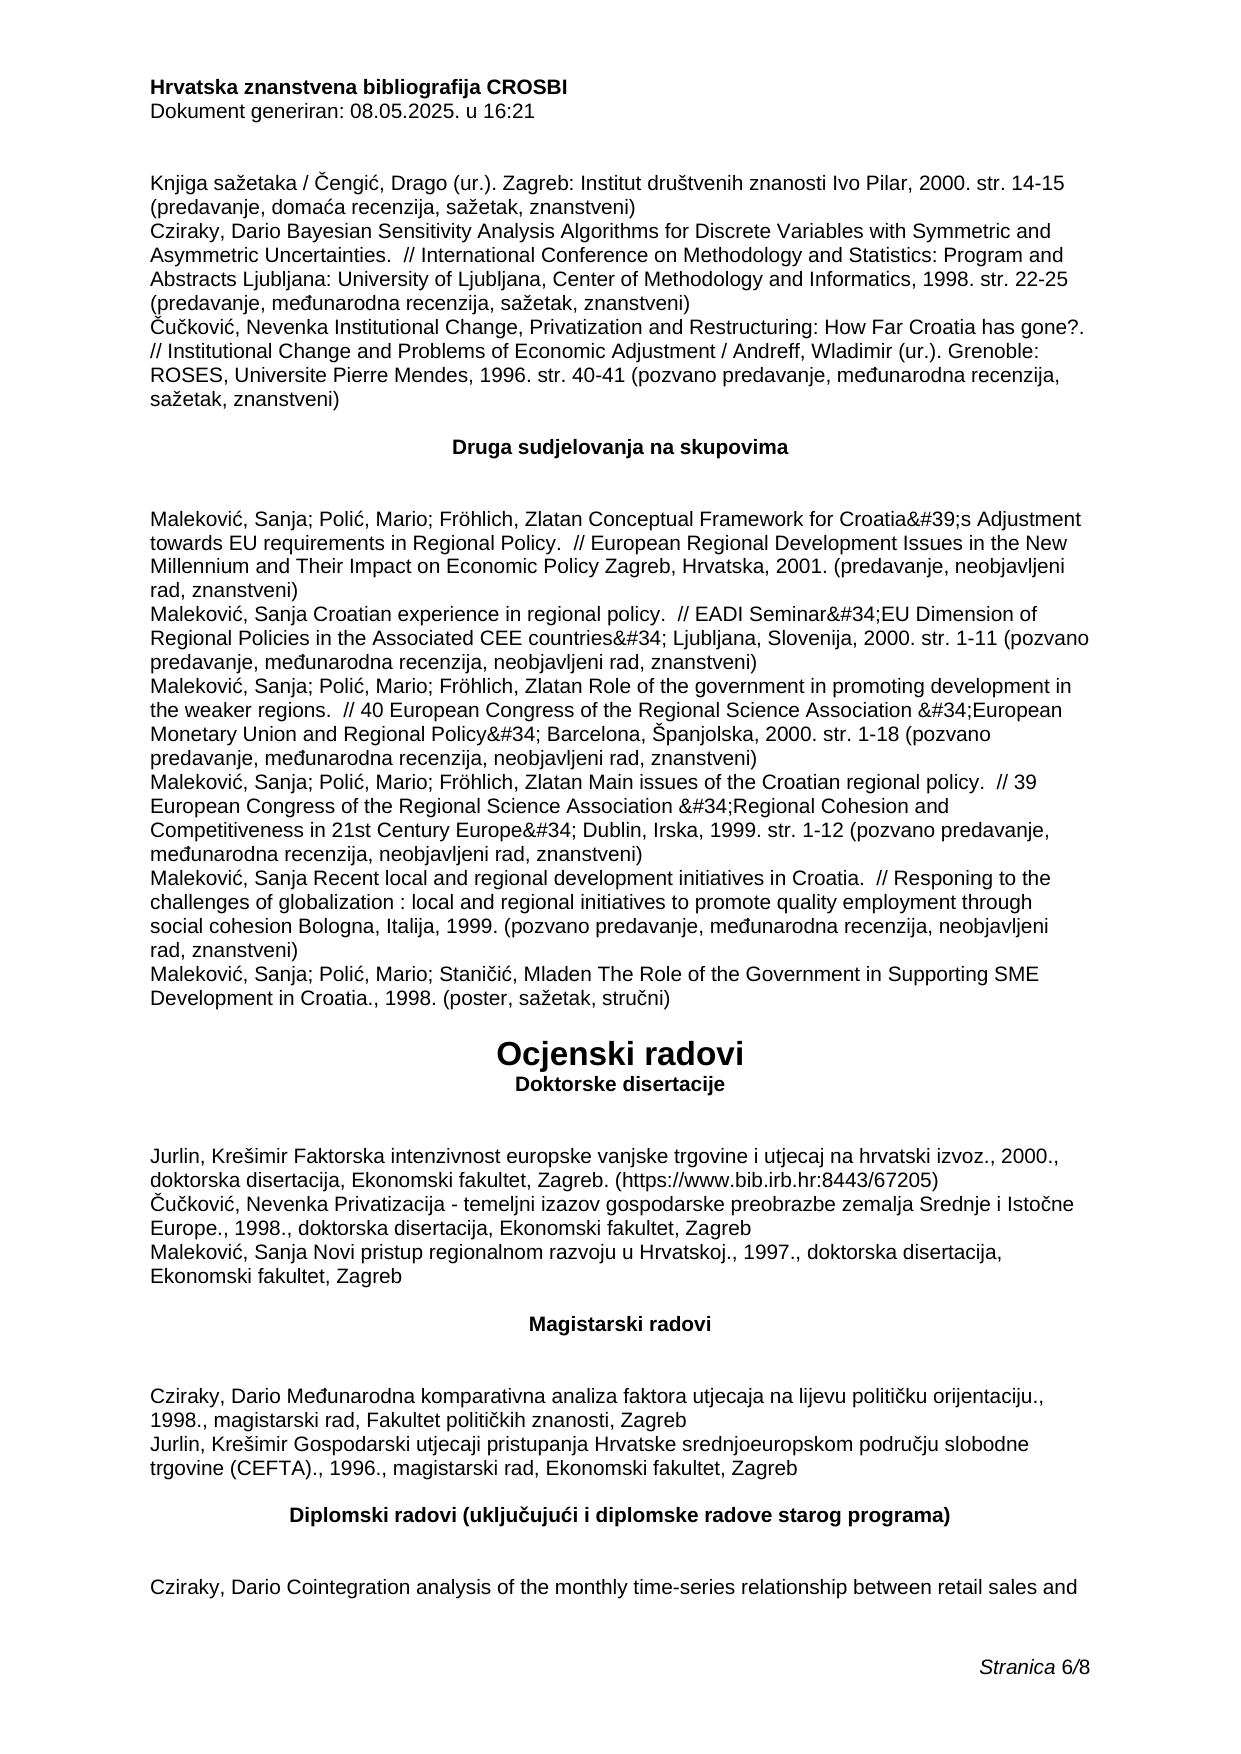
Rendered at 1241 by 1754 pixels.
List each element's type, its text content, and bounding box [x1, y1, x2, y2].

text Cziraky, Dario [150, 219, 1090, 315]
text Maleković, Sanja; Polić, Mario; Fröhlich, Zlatan [150, 506, 1090, 602]
text Maleković, Sanja; Polić, Mario; Fröhlich, Zlatan [150, 770, 1090, 866]
text Maleković, Sanja; Polić, Mario; Staničić, Mladen [150, 962, 1090, 1009]
text Maleković, Sanja; Polić, Mario; Fröhlich, Zlatan [150, 674, 1090, 770]
subtitle Druga sudjelovanja na skupovima [150, 434, 1090, 458]
text Cziraky, Dario [150, 1575, 1090, 1599]
subtitle Ocjenski radovi [150, 1033, 1090, 1072]
subtitle Diplomski radovi (uključujući i diplomske radove starog programa) [150, 1503, 1090, 1527]
text Jurlin, Krešimir [150, 1144, 1090, 1192]
text Čučković, Nevenka [150, 315, 1090, 411]
text Maleković, Sanja [150, 602, 1090, 674]
text Čučković, Nevenka [150, 1192, 1090, 1240]
text Maleković, Sanja [150, 866, 1090, 962]
text Maleković, Sanja [150, 1240, 1090, 1288]
text Cziraky, Dario [150, 1383, 1090, 1431]
subtitle Doktorske disertacije [150, 1072, 1090, 1096]
text Čučković, Nevenka [150, 171, 1090, 219]
subtitle Magistarski radovi [150, 1312, 1090, 1336]
text Jurlin, Krešimir [150, 1431, 1090, 1479]
